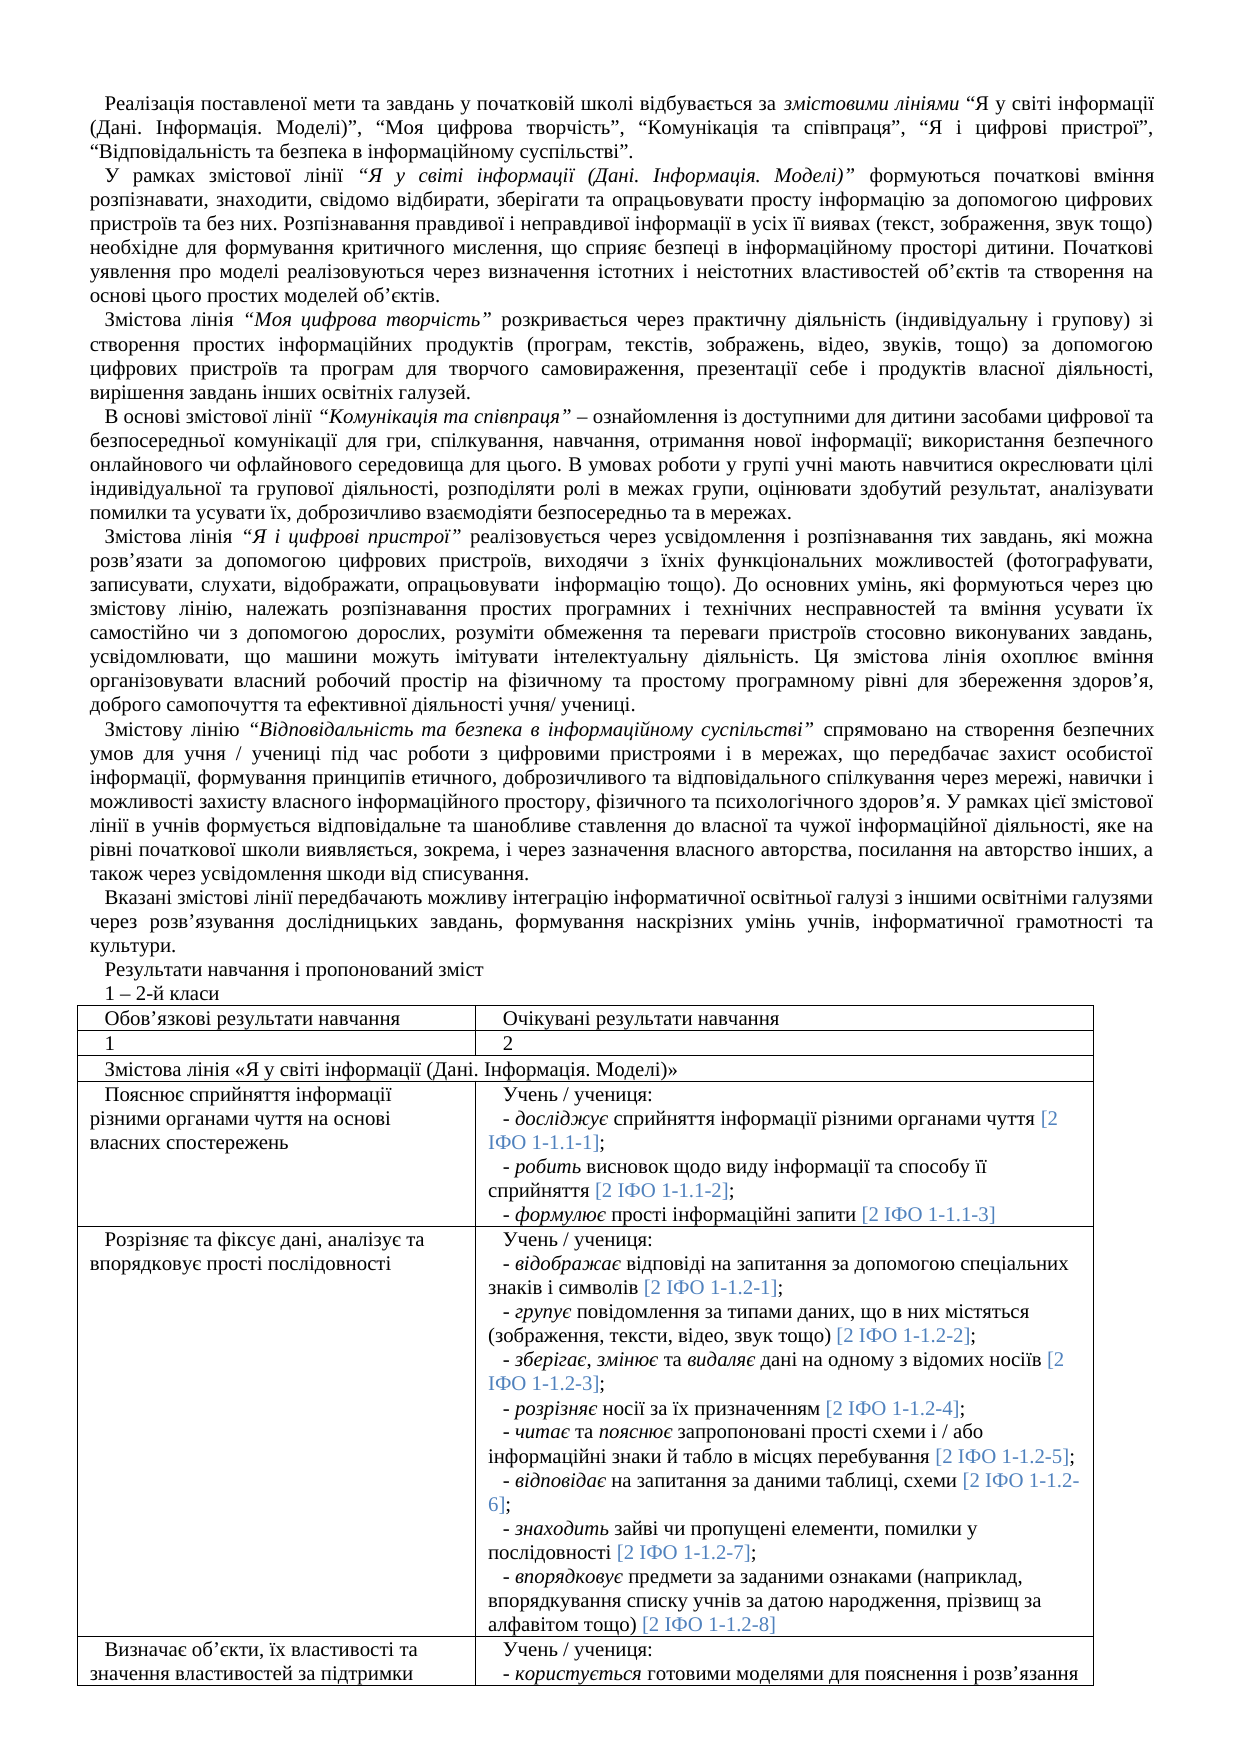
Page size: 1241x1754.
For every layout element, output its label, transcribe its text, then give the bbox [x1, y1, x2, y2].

table_cell 2 [476, 1031, 1093, 1055]
table_cell Розрізняє та фіксує дані, аналізує та впорядковує прості послідовності [78, 1227, 475, 1636]
table_cell 1 [78, 1031, 475, 1055]
text Змістова лінія “Моя цифрова творчість” розкривається через практичну діяльність (індивідуальну і групову) зі створення простих інформаційних продуктів (програм, текстів, зображень, відео, звуків, тощо) за допомогою цифрових пристроїв та програм для творчого самовираження, презентації себе і продуктів власної діяльності, вирішення завдань інших освітніх галузей. [89, 307, 1155, 404]
text Змістова лінія “Я і цифрові пристрої” реалізовується через усвідомлення і розпізнавання тих завдань, які можна розв’язати за допомогою цифрових пристроїв, виходячи з їхніх функціональних можливостей (фотографувати, записувати, слухати, відображати, опрацьовувати інформацію тощо). До основних умінь, які формуються через цю змістову лінію, належать розпізнавання простих програмних і технічних несправностей та вміння усувати їх самостійно чи з допомогою дорослих, розуміти обмеження та переваги пристроїв стосовно виконуваних завдань, усвідомлювати, що машини можуть імітувати інтелектуальну діяльність. Ця змістова лінія охоплює вміння організовувати власний робочий простір на фізичному та простому програмному рівні для збереження здоров’я, доброго самопочуття та ефективної діяльності учня/ учениці. [89, 524, 1155, 716]
table_cell Змістова лінія «Я у світі інформації (Дані. Інформація. Моделі)» [78, 1056, 1093, 1081]
table_cell Учень / учениця: - досліджує сприйняття інформації різними органами чуття [2 ІФО 1-1.1-1]; - робить висновок щодо виду інформації та способу її сприйняття [2 ІФО 1-1.1-2]; - формулює прості інформаційні запити [2 ІФО 1-1.1-3] [476, 1082, 1093, 1226]
text Вказані змістові лінії передбачають можливу інтеграцію інформатичної освітньої галузі з іншими освітніми галузями через розв’язування дослідницьких завдань, формування наскрізних умінь учнів, інформатичної грамотності та культури. [89, 885, 1155, 957]
table_cell Учень / учениця: - відображає відповіді на запитання за допомогою спеціальних знаків і символів [2 ІФО 1-1.2-1]; - групує повідомлення за типами даних, що в них містяться (зображення, тексти, відео, звук тощо) [2 ІФО 1-1.2-2]; - зберігає, змінює та видаляє дані на одному з відомих носіїв [2 ІФО 1-1.2-3]; - розрізняє носії за їх призначенням [2 ІФО 1-1.2-4]; - читає та пояснює запропоновані прості схеми і / або інформаційні знаки й табло в місцях перебування [2 ІФО 1-1.2-5]; - відповідає на запитання за даними таблиці, схеми [2 ІФО 1-1.2-6]; - знаходить зайві чи пропущені елементи, помилки у послідовності [2 ІФО 1-1.2-7]; - впорядковує предмети за заданими ознаками (наприклад, впорядкування списку учнів за датою народження, прізвищ за алфавітом тощо) [2 ІФО 1-1.2-8] [476, 1227, 1093, 1636]
table_header Очікувані результати навчання [476, 1006, 1093, 1030]
table_cell Пояснює сприйняття інформації різними органами чуття на основі власних спостережень [78, 1082, 475, 1226]
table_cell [78, 1637, 475, 1685]
text В основі змістової лінії “Комунікація та співпраця” – ознайомлення із доступними для дитини засобами цифрової та безпосередньої комунікації для гри, спілкування, навчання, отримання нової інформації; використання безпечного онлайнового чи офлайнового середовища для цього. В умовах роботи у групі учні мають навчитися окреслювати цілі індивідуальної та групової діяльності, розподіляти ролі в межах групи, оцінювати здобутий результат, аналізувати помилки та усувати їх, доброзичливо взаємодіяти безпосередньо та в мережах. [89, 404, 1155, 524]
table_header Обов’язкові результати навчання [78, 1006, 475, 1030]
text Змістову лінію “Відповідальність та безпека в інформаційному суспільстві” спрямовано на створення безпечних умов для учня / учениці під час роботи з цифровими пристроями і в мережах, що передбачає захист особистої інформації, формування принципів етичного, доброзичливого та відповідального спілкування через мережі, навички і можливості захисту власного інформаційного простору, фізичного та психологічного здоров’я. У рамках цієї змістової лінії в учнів формується відповідальне та шанобливе ставлення до власної та чужої інформаційної діяльності, яке на рівні початкової школи виявляється, зокрема, і через зазначення власного авторства, посилання на авторство інших, а також через усвідомлення шкоди від списування. [89, 716, 1155, 885]
text Результати навчання і пропонований зміст [89, 957, 1155, 981]
text Реалізація поставленої мети та завдань у початковій школі відбувається за змістовими лініями “Я у світі інформації (Дані. Інформація. Моделі)”, “Моя цифрова творчість”, “Комунікація та співпраця”, “Я і цифрові пристрої”, “Відповідальність та безпека в інформаційному суспільстві”. [89, 91, 1155, 163]
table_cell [476, 1637, 1093, 1685]
text 1 – 2-й класи [89, 981, 1155, 1005]
text У рамках змістової лінії “Я у світі інформації (Дані. Інформація. Моделі)” формуються початкові вміння розпізнавати, знаходити, свідомо відбирати, зберігати та опрацьовувати просту інформацію за допомогою цифрових пристроїв та без них. Розпізнавання правдивої і неправдивої інформації в усіх її виявах (текст, зображення, звук тощо) необхідне для формування критичного мислення, що сприяє безпеці в інформаційному просторі дитини. Початкові уявлення про моделі реалізовуються через визначення істотних і неістотних властивостей об’єктів та створення на основі цього простих моделей об’єктів. [89, 163, 1155, 307]
